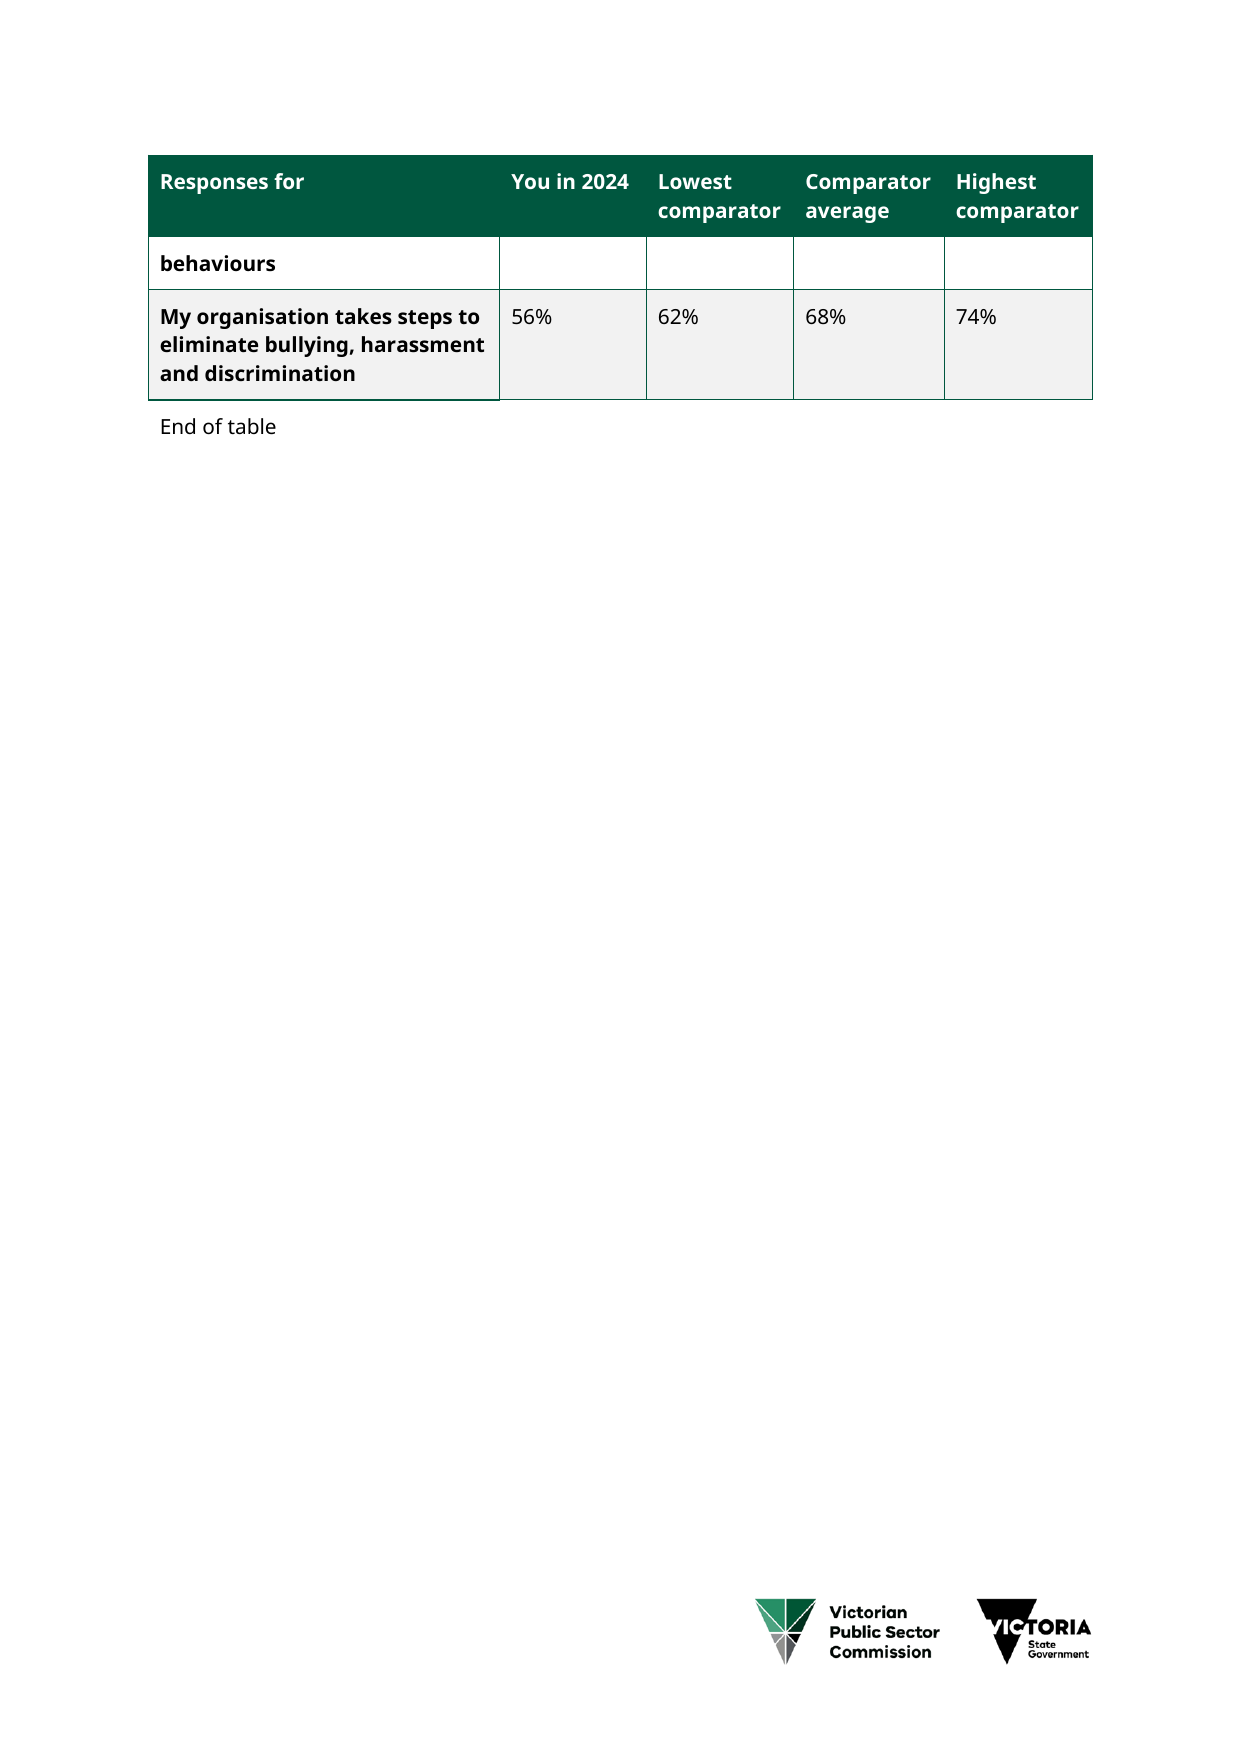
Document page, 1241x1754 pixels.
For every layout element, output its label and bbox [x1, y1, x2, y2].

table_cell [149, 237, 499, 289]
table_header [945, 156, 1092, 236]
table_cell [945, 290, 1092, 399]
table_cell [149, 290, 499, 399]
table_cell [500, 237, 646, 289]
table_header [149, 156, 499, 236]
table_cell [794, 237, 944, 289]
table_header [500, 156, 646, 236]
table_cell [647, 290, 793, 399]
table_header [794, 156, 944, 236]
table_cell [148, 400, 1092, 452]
picture [754, 1598, 1093, 1666]
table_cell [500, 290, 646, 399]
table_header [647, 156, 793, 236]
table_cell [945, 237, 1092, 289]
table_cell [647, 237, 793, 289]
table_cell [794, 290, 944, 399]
